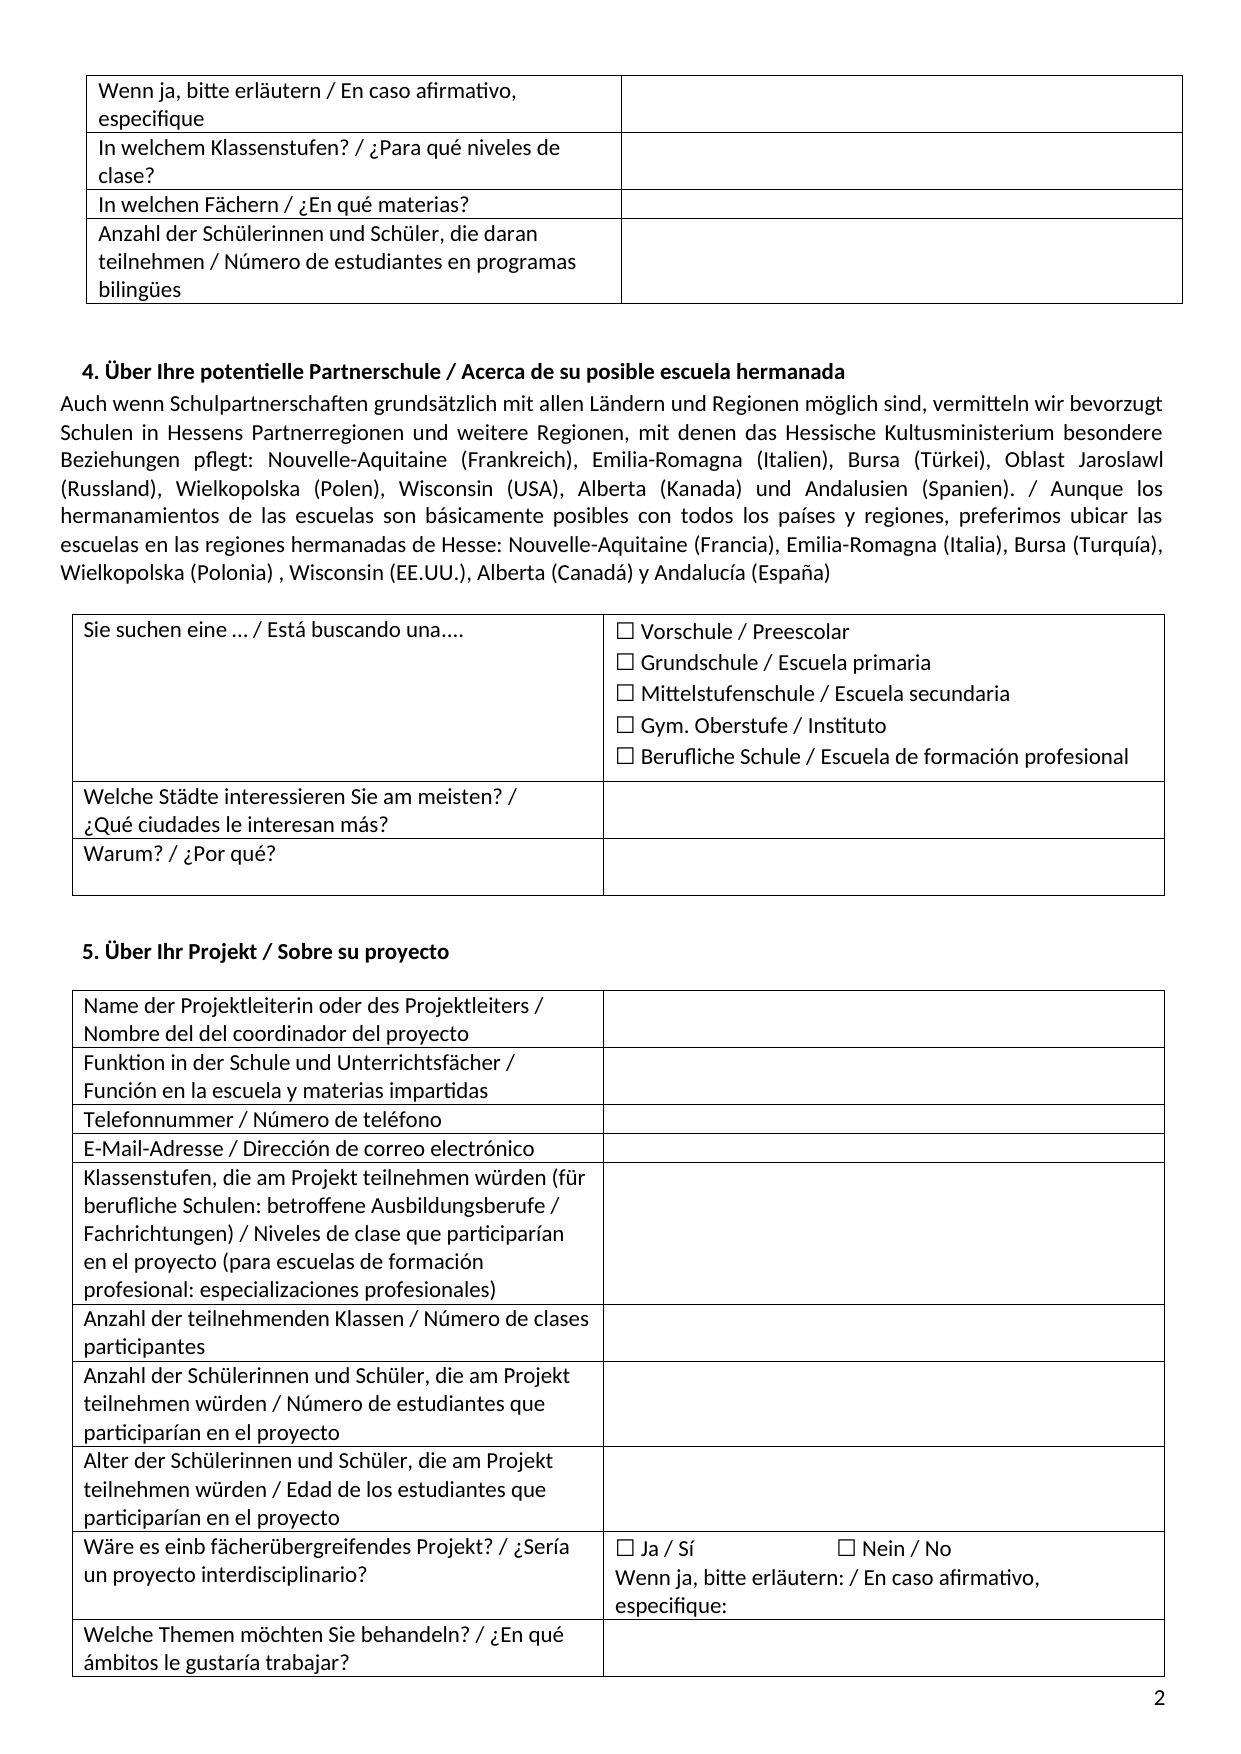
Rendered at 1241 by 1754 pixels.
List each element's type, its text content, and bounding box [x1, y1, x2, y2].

table_cell [604, 1048, 1164, 1104]
table_cell [604, 1163, 1164, 1303]
table_cell Welche Themen möchten Sie behandeln? / ¿En qué ámbitos le gustaría trabajar? [73, 1620, 603, 1676]
table_header Name der Projektleiterin oder des Projektleiters / Nombre del del coordinador del proyecto [73, 991, 603, 1047]
table_cell Funktion in der Schule und Unterrichtsfächer / Función en la escuela y materias impartidas [73, 1048, 603, 1104]
table_cell [604, 1134, 1164, 1162]
table_cell [604, 1620, 1164, 1676]
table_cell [604, 1532, 1164, 1619]
list Über Ihre potentielle Partnerschule / Acerca de su posible escuela hermanada [82, 357, 1165, 385]
table_cell Alter der Schülerinnen und Schüler, die am Projekt teilnehmen würden / Edad de los estudiantes que participarían en el proyecto [73, 1447, 603, 1531]
table_cell Wenn ja, bitte erläutern / En caso afirmativo, especifique [87, 76, 621, 132]
table_cell [622, 219, 1182, 303]
table_cell Klassenstufen, die am Projekt teilnehmen würden (für berufliche Schulen: betroffene Ausbildungsberufe / Fachrichtungen) / Niveles de clase que participarían en el proyecto (para escuelas de formación profesional: especializaciones profesionales) [73, 1163, 603, 1303]
table_cell Anzahl der teilnehmenden Klassen / Número de clases participantes [73, 1305, 603, 1361]
table_cell In welchem Klassenstufen? / ¿Para qué niveles de clase? [87, 133, 621, 189]
list Auch wenn Schulpartnerschaften grundsätzlich mit allen Ländern und Regionen möglich sind, vermitteln wir bevorzugt Schulen in Hessens Partnerregionen und weitere Regionen, mit denen das Hessische Kultusministerium besondere Beziehungen pflegt: Nouvelle-Aquitaine (Frankreich), Emilia-Romagna (Italien), Bursa (Türkei), Oblast Jaroslawl (Russland), Wielkopolska (Polen), Wisconsin (USA), Alberta (Kanada) und Andalusien (Spanien). / Aunque los hermanamientos de las escuelas son básicamente posibles con todos los países y regiones, preferimos ubicar las escuelas en las regiones hermanadas de Hesse: Nouvelle-Aquitaine (Francia), Emilia-Romagna (Italia), Bursa (Turquía), Wielkopolska (Polonia) , Wisconsin (EE.UU.), Alberta (Canadá) y Andalucía (España) [60, 389, 1165, 586]
table_cell Warum? / ¿Por qué? [73, 839, 603, 895]
table_cell Anzahl der Schülerinnen und Schüler, die am Projekt teilnehmen würden / Número de estudiantes que participarían en el proyecto [73, 1362, 603, 1446]
table_cell [604, 1105, 1164, 1133]
table_cell [604, 782, 1164, 838]
table_cell [622, 190, 1182, 218]
table_cell In welchen Fächern / ¿En qué materias? [87, 190, 621, 218]
list Über Ihr Projekt / Sobre su proyecto [82, 937, 1165, 965]
table_cell E-Mail-Adresse / Dirección de correo electrónico [73, 1134, 603, 1162]
table_cell [604, 1305, 1164, 1361]
table_cell [622, 76, 1182, 132]
table_cell [604, 1362, 1164, 1446]
table_header Sie suchen eine … / Está buscando una.... [73, 615, 603, 781]
table_cell [604, 1447, 1164, 1531]
table_header Vorschule / Preescolar Grundschule / Escuela primaria Mittelstufenschule / Escuela secundaria Gym. Oberstufe / Instituto Berufliche Schule / Escuela de formación profesional [604, 615, 1164, 781]
table_header [604, 991, 1164, 1047]
table_cell Anzahl der Schülerinnen und Schüler, die daran teilnehmen / Número de estudiantes en programas bilingües [87, 219, 621, 303]
table_cell Telefonnummer / Número de teléfono [73, 1105, 603, 1133]
table_cell [622, 133, 1182, 189]
table_cell Welche Städte interessieren Sie am meisten? / ¿Qué ciudades le interesan más? [73, 782, 603, 838]
table_cell [604, 839, 1164, 895]
table_cell Wäre es einb fächerübergreifendes Projekt? / ¿Sería un proyecto interdisciplinario? [73, 1532, 603, 1619]
